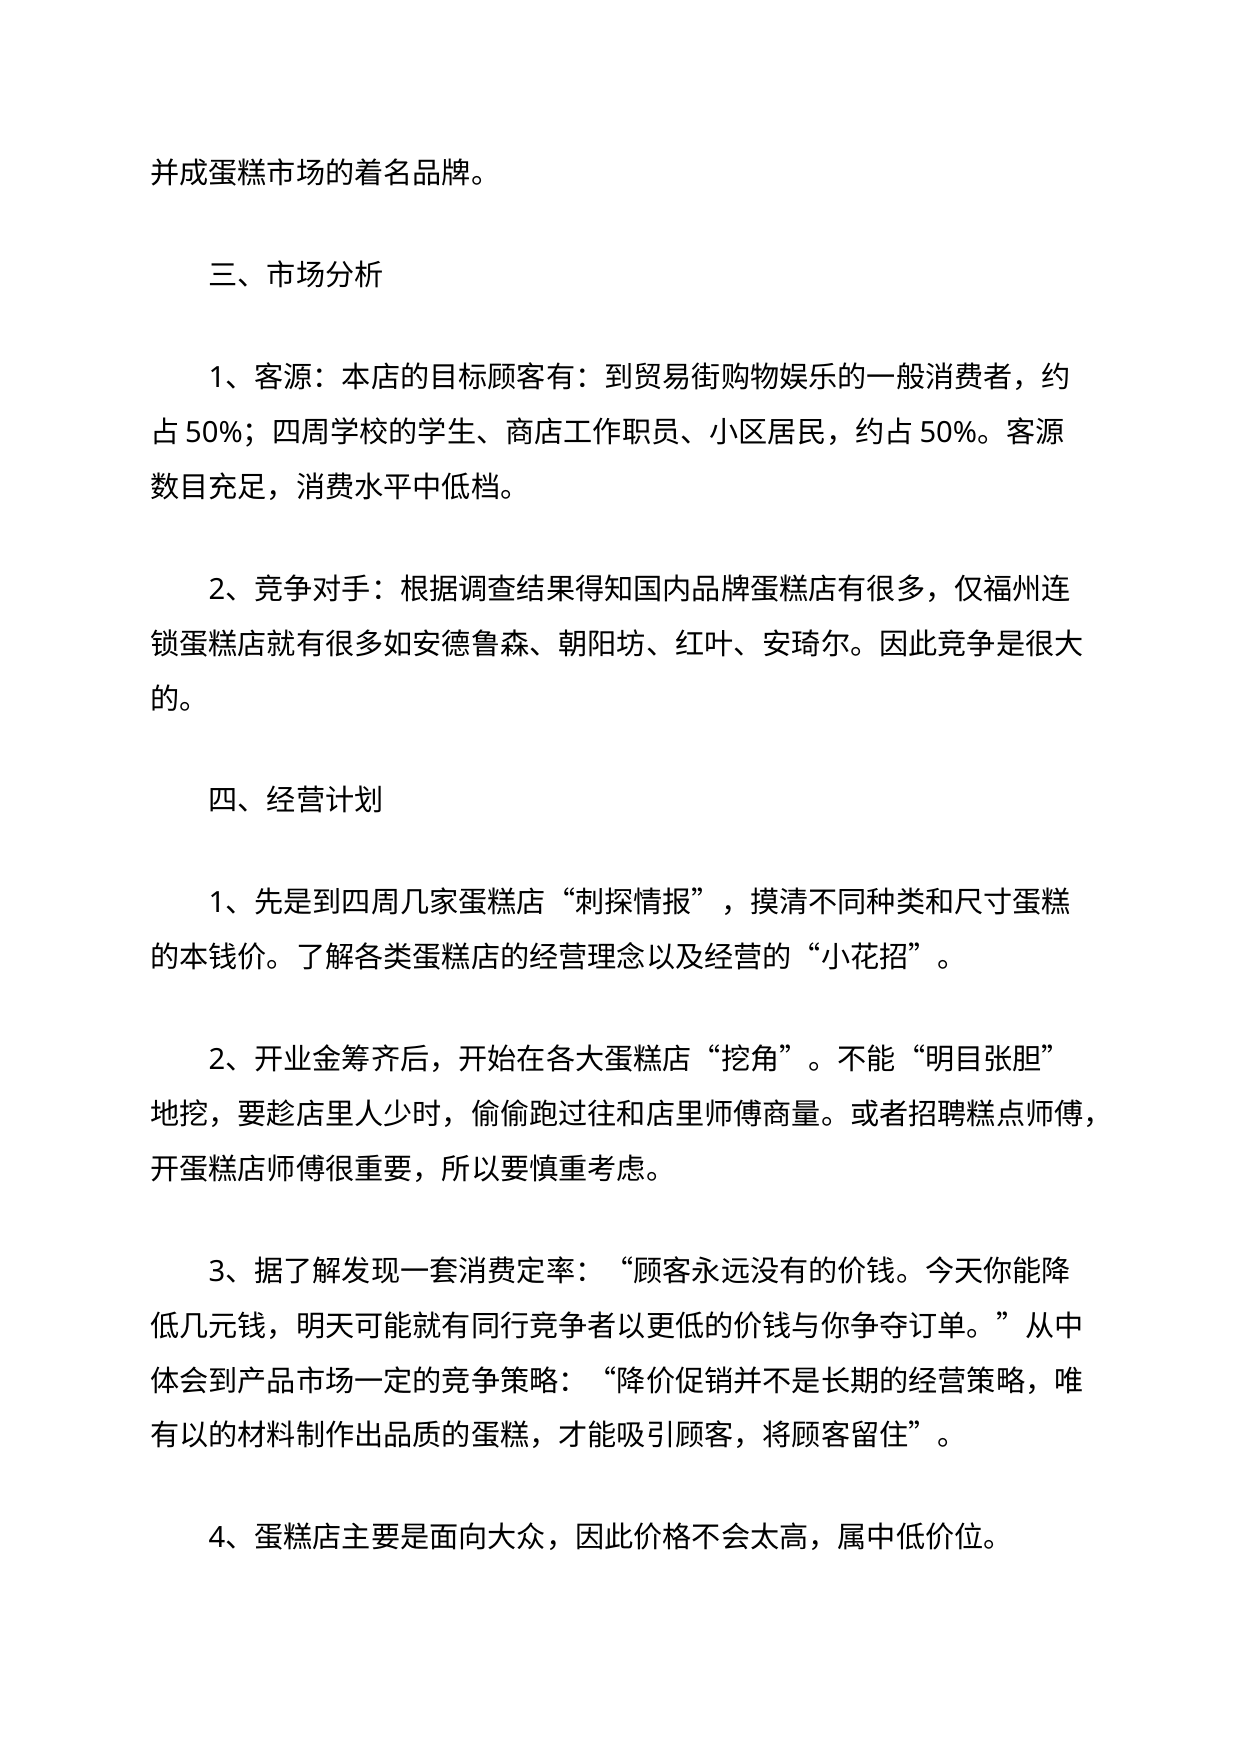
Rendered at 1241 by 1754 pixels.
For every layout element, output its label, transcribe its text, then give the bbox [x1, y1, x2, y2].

text 2、开业金筹齐后，开始在各大蛋糕店“挖角”。不能“明目张胆”地挖，要趁店里人少时，偷偷跑过往和店里师傅商量。或者招聘糕点师傅，开蛋糕店师傅很重要，所以要慎重考虑。 [150, 1036, 1090, 1188]
text 三、市场分析 [150, 252, 1090, 294]
text 4、蛋糕店主要是面向大众，因此价格不会太高，属中低价位。 [150, 1514, 1090, 1556]
text 2、竞争对手：根据调查结果得知国内品牌蛋糕店有很多，仅福州连锁蛋糕店就有很多如安德鲁森、朝阳坊、红叶、安琦尔。因此竞争是很大的。 [150, 565, 1090, 717]
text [150, 150, 1090, 192]
text 3、据了解发现一套消费定率：“顾客永远没有的价钱。今天你能降低几元钱，明天可能就有同行竞争者以更低的价钱与你争夺订单。”从中体会到产品市场一定的竞争策略：“降价促销并不是长期的经营策略，唯有以的材料制作出品质的蛋糕，才能吸引顾客，将顾客留住”。 [150, 1247, 1090, 1454]
text 四、经营计划 [150, 777, 1090, 819]
text 1、先是到四周几家蛋糕店“刺探情报”，摸清不同种类和尺寸蛋糕的本钱价。了解各类蛋糕店的经营理念以及经营的“小花招”。 [150, 879, 1090, 976]
text 1、客源：本店的目标顾客有：到贸易街购物娱乐的一般消费者，约占50%；四周学校的学生、商店工作职员、小区居民，约占50%。客源数目充足，消费水平中低档。 [150, 353, 1090, 506]
